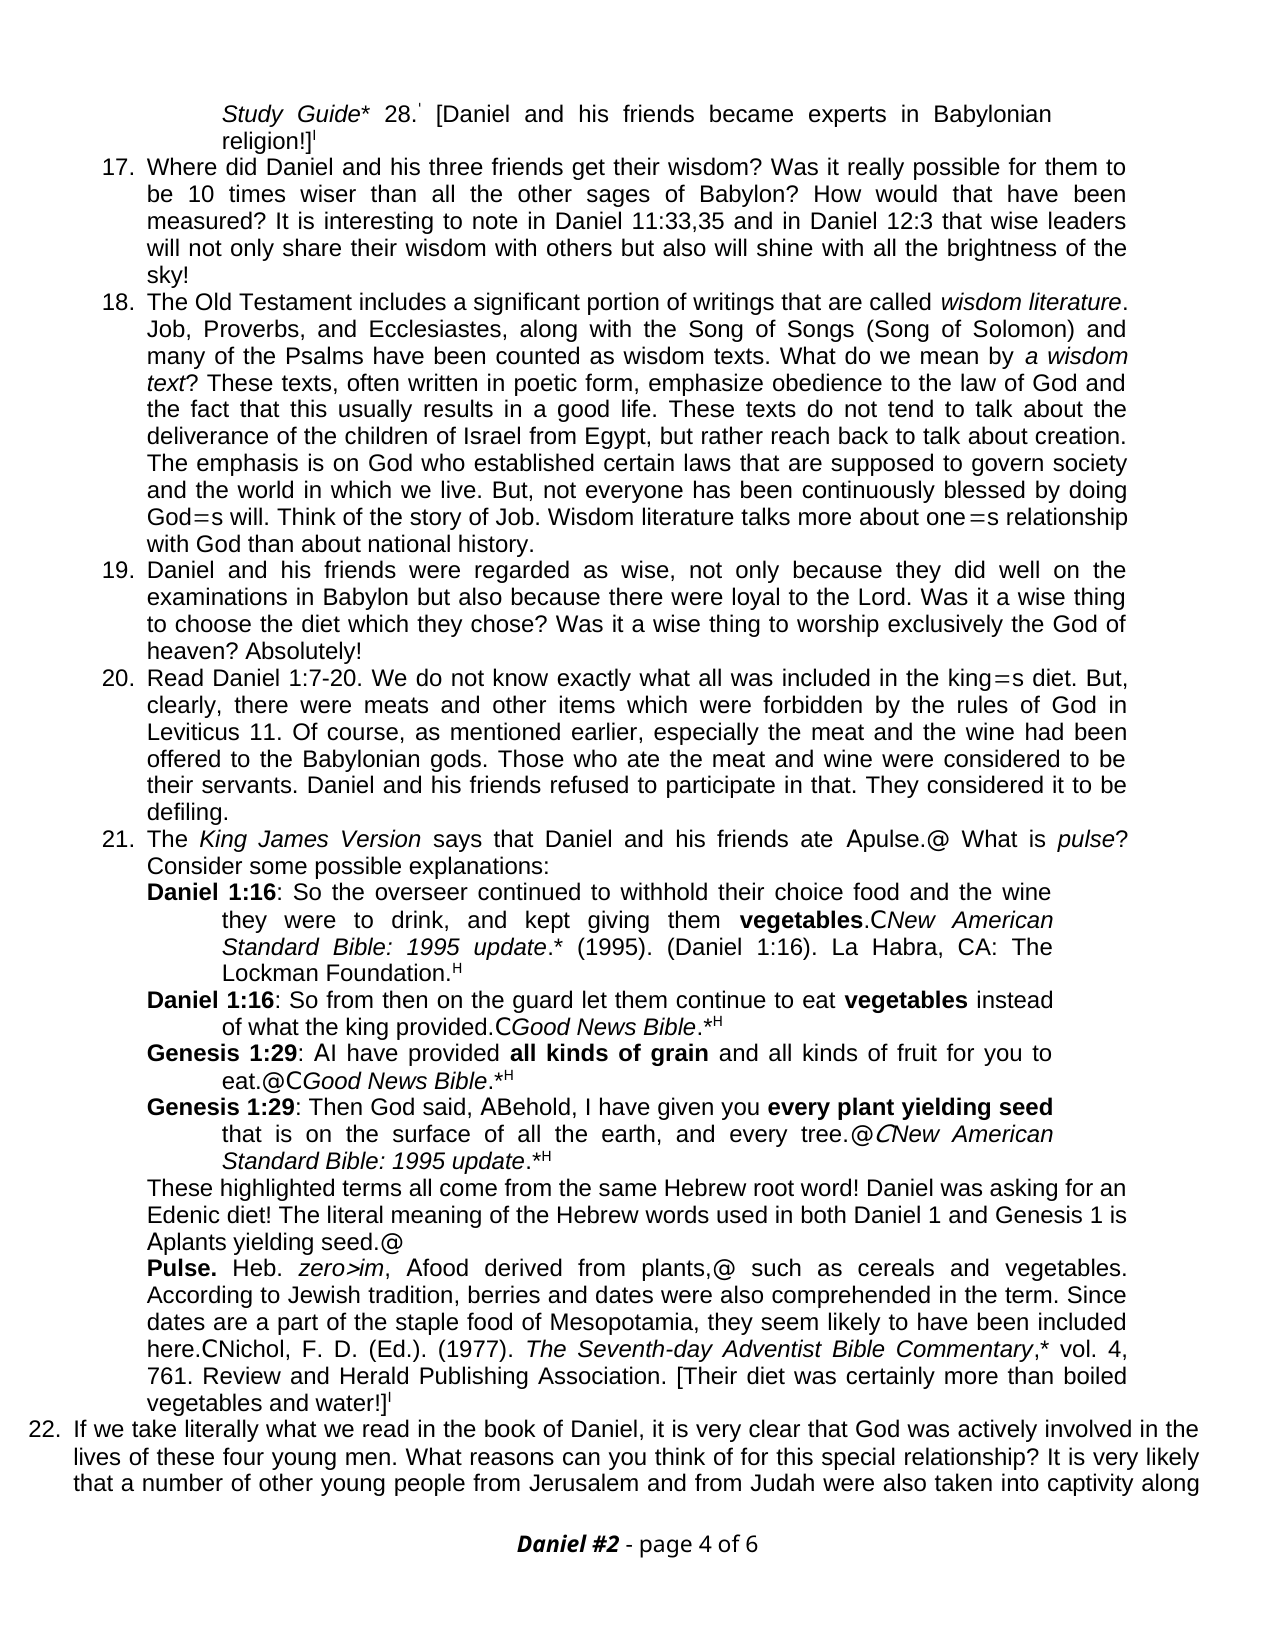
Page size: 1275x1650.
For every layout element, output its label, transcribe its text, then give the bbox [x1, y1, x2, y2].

text Daniel 1:16: So from then on the guard let them continue to eat vegetables instead of what the king provided.Good News Bible.* [147, 987, 1053, 1041]
text These highlighted terms all come from the same Hebrew root word! Daniel was asking for an Edenic diet! The literal meaning of the Hebrew words used in both Daniel 1 and Genesis 1 is plants yielding seed. [147, 1175, 1128, 1255]
text The Old Testament includes a significant portion of writings that are called wisdom literature. Job, Proverbs, and Ecclesiastes, along with the Song of Songs (Song of Solomon) and many of the Psalms have been counted as wisdom texts. What do we mean by a wisdom text? These texts, often written in poetic form, emphasize obedience to the law of God and the fact that this usually results in a good life. These texts do not tend to talk about the deliverance of the children of Israel from Egypt, but rather reach back to talk about creation. The emphasis is on God who established certain laws that are supposed to govern society and the world in which we live. But, not everyone has been continuously blessed by doing Gods will. Think of the story of Job. Wisdom literature talks more about ones relationship with God than about national history. [102, 289, 1128, 557]
text Genesis 1:29: Then God said, Behold, I have given you every plant yielding seed that is on the surface of all the earth, and every tree.New American Standard Bible: 1995 update.* [147, 1094, 1053, 1175]
text Daniel 1:16: So the overseer continued to withhold their choice food and the wine they were to drink, and kept giving them vegetables.New American Standard Bible: 1995 update.* (1995). (Daniel 1:16). La Habra, CA: The Lockman Foundation. [147, 879, 1053, 987]
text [28, 1416, 1202, 1497]
text The King James Version says that Daniel and his friends ate pulse. What is pulse? Consider some possible explanations: [102, 826, 1128, 879]
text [177, 101, 1053, 154]
text Pulse. Heb. zeroim, food derived from plants, such as cereals and vegetables. According to Jewish tradition, berries and dates were also comprehended in the term. Since dates are a part of the staple food of Mesopotamia, they seem likely to have been included here.Nichol, F. D. (Ed.). (1977). The Seventh-day Adventist Bible Commentary,* vol. 4, 761. Review and Herald Publishing Association. [Their diet was certainly more than boiled vegetables and water!] [147, 1255, 1128, 1416]
text Where did Daniel and his three friends get their wisdom? Was it really possible for them to be 10 times wiser than all the other sages of Babylon? How would that have been measured? It is interesting to note in Daniel 11:33,35 and in Daniel 12:3 that wise leaders will not only share their wisdom with others but also will shine with all the brightness of the sky! [102, 154, 1128, 289]
text Read Daniel 1:7-20. We do not know exactly what all was included in the kings diet. But, clearly, there were meats and other items which were forbidden by the rules of God in Leviticus 11. Of course, as mentioned earlier, especially the meat and the wine had been offered to the Babylonian gods. Those who ate the meat and wine were considered to be their servants. Daniel and his friends refused to participate in that. They considered it to be defiling. [102, 665, 1128, 826]
text Genesis 1:29: I have provided all kinds of grain and all kinds of fruit for you to eat.Good News Bible.* [147, 1041, 1053, 1094]
text Daniel and his friends were regarded as wise, not only because they did well on the examinations in Babylon but also because there were loyal to the Lord. Was it a wise thing to choose the diet which they chose? Was it a wise thing to worship exclusively the God of heaven? Absolutely! [102, 557, 1128, 665]
